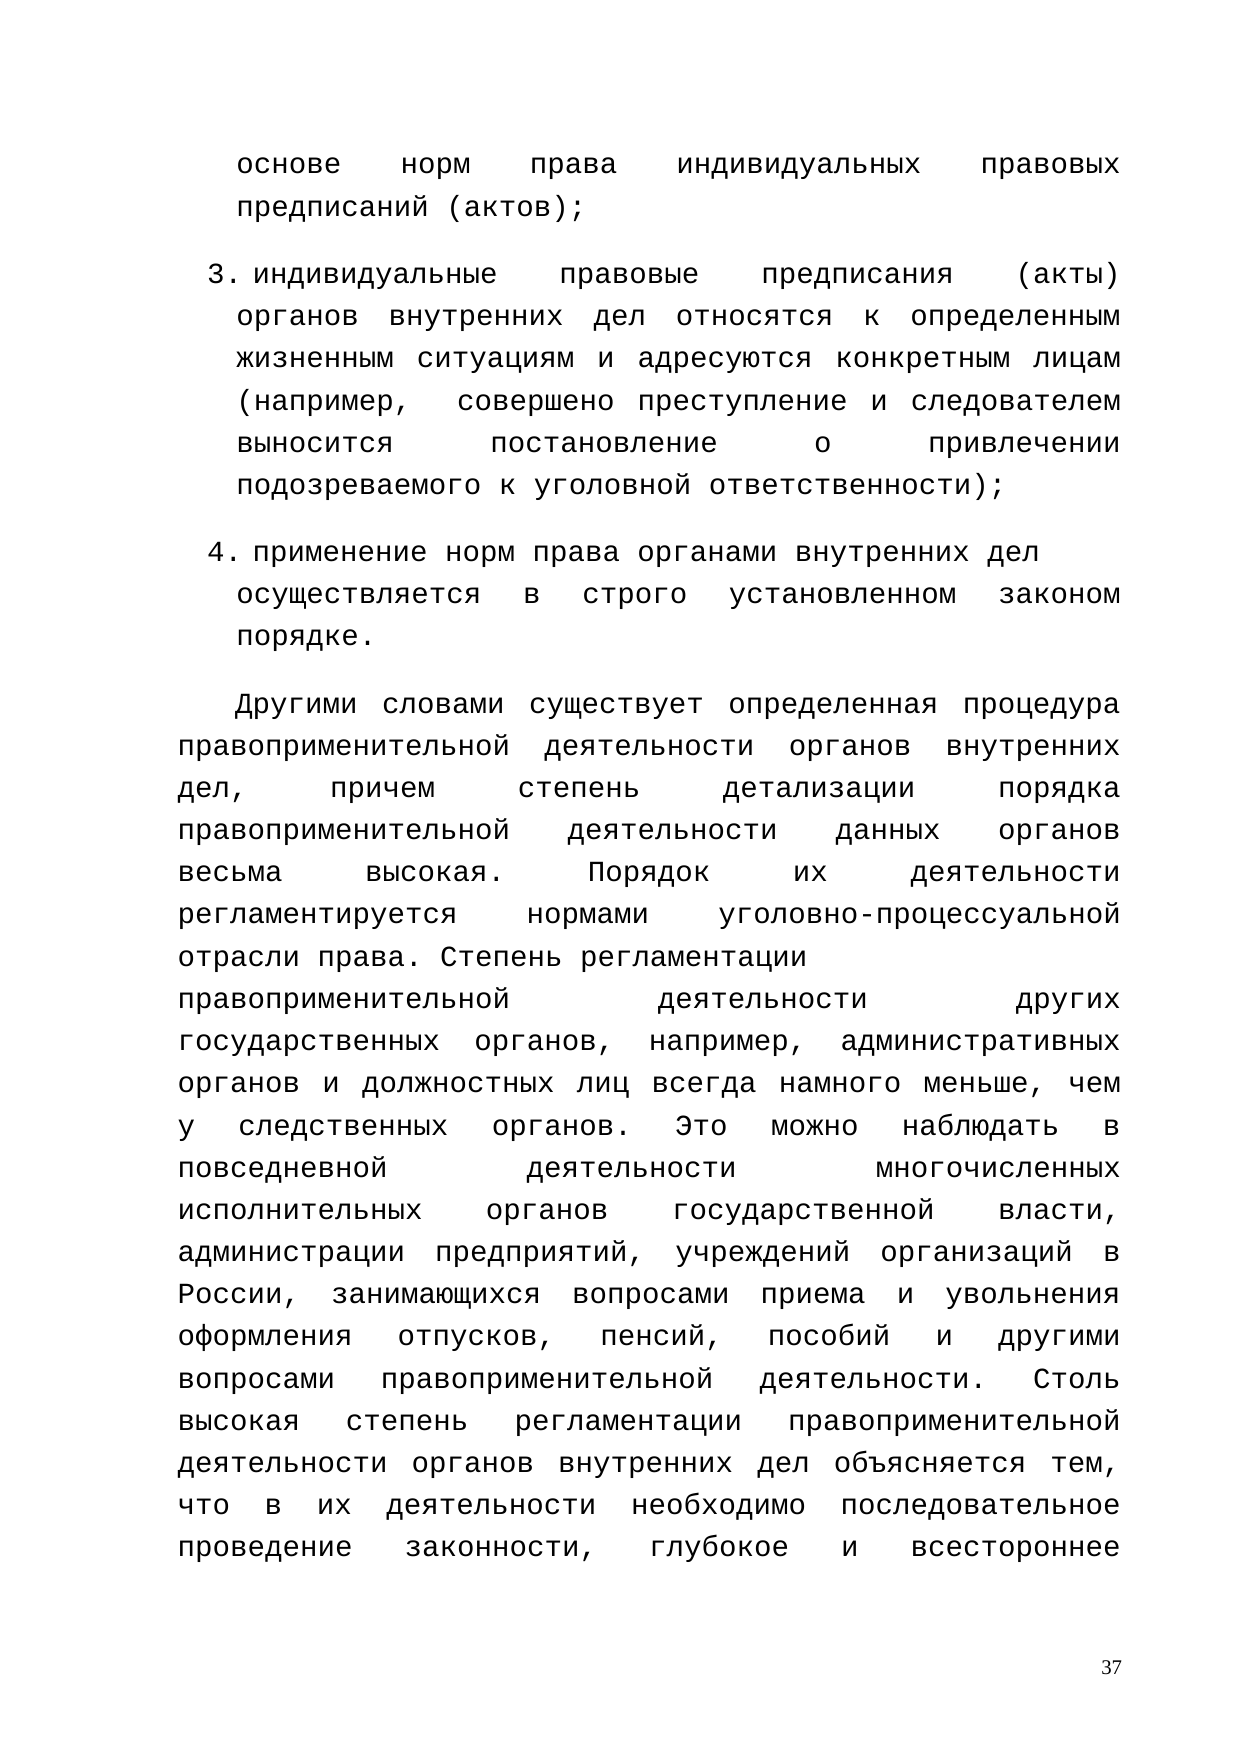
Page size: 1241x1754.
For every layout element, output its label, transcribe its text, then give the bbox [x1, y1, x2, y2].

list применение норм права органами внутренних дел осуществляется в строго установленном законом порядке. [207, 537, 1121, 654]
list индивидуальные правовые предписания (акты) органов внутренних дел относятся к определенным жизненным ситуациям и адресуются конкретным лицам (например, совершено преступление и следователем выносится постановление о привлечении подозреваемого к уголовной ответственности); [207, 259, 1121, 503]
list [207, 150, 1121, 225]
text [177, 689, 1121, 1565]
